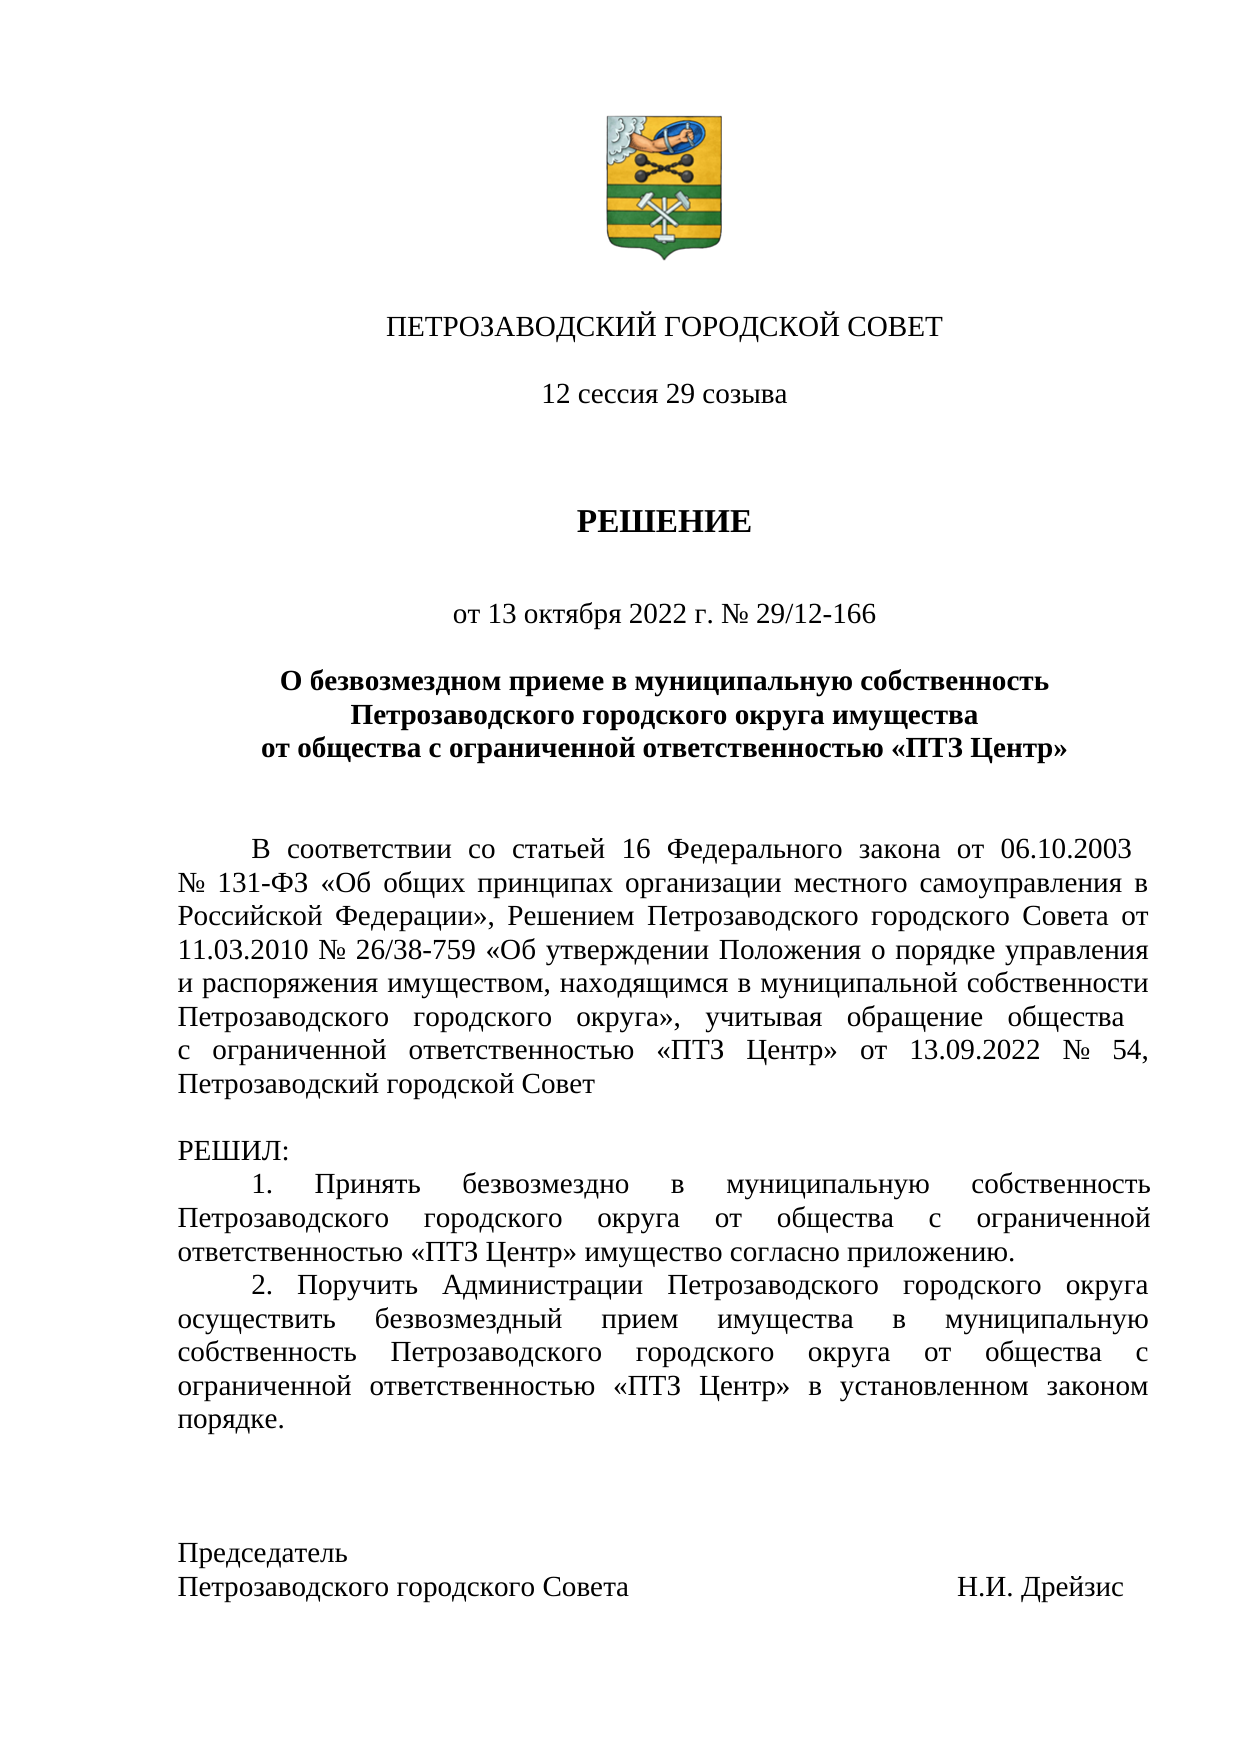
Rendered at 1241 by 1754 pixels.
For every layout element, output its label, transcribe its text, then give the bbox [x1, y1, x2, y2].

text Петрозаводского городского Совета Н.И. Дрейзис [177, 1569, 1152, 1603]
text от общества с ограниченной ответственностью «ПТЗ Центр» [177, 731, 1152, 764]
text 12 сессия 29 созыва [177, 376, 1152, 409]
text 1. Принять безвозмездно в муниципальную собственность Петрозаводского городского округа от общества с ограниченной ответственностью «ПТЗ Центр» имущество согласно приложению. [177, 1167, 1152, 1267]
text РЕШИЛ: [177, 1133, 1152, 1167]
picture [596, 103, 732, 276]
text Петрозаводского городского округа имущества [177, 697, 1152, 731]
text РЕШЕНИЕ [177, 477, 1152, 539]
text ПЕТРОЗАВОДСКИЙ ГОРОДСКОЙ СОВЕТ [177, 309, 1152, 342]
text Председатель [177, 1536, 1152, 1569]
text от 13 октября 2022 г. № 29/12-166 [177, 573, 1152, 630]
text О безвозмездном приеме в муниципальную собственность [177, 663, 1152, 697]
text 2. Поручить Администрации Петрозаводского городского округа осуществить безвозмездный прием имущества в муниципальную собственность Петрозаводского городского округа от общества с ограниченной ответственностью «ПТЗ Центр» в установленном законом порядке. [177, 1267, 1149, 1435]
text В соответствии со статьей 16 Федерального закона от 06.10.2003 № 131-ФЗ «Об общих принципах организации местного самоуправления в Российской Федерации», Решением Петрозаводского городского Совета от 11.03.2010 № 26/38-759 «Об утверждении Положения о порядке управления и распоряжения имуществом, находящимся в муниципальной собственности Петрозаводского городского округа», учитывая обращение общества с ограниченной ответственностью «ПТЗ Центр» от 13.09.2022 № 54, Петрозаводский городской Совет [177, 831, 1149, 1099]
